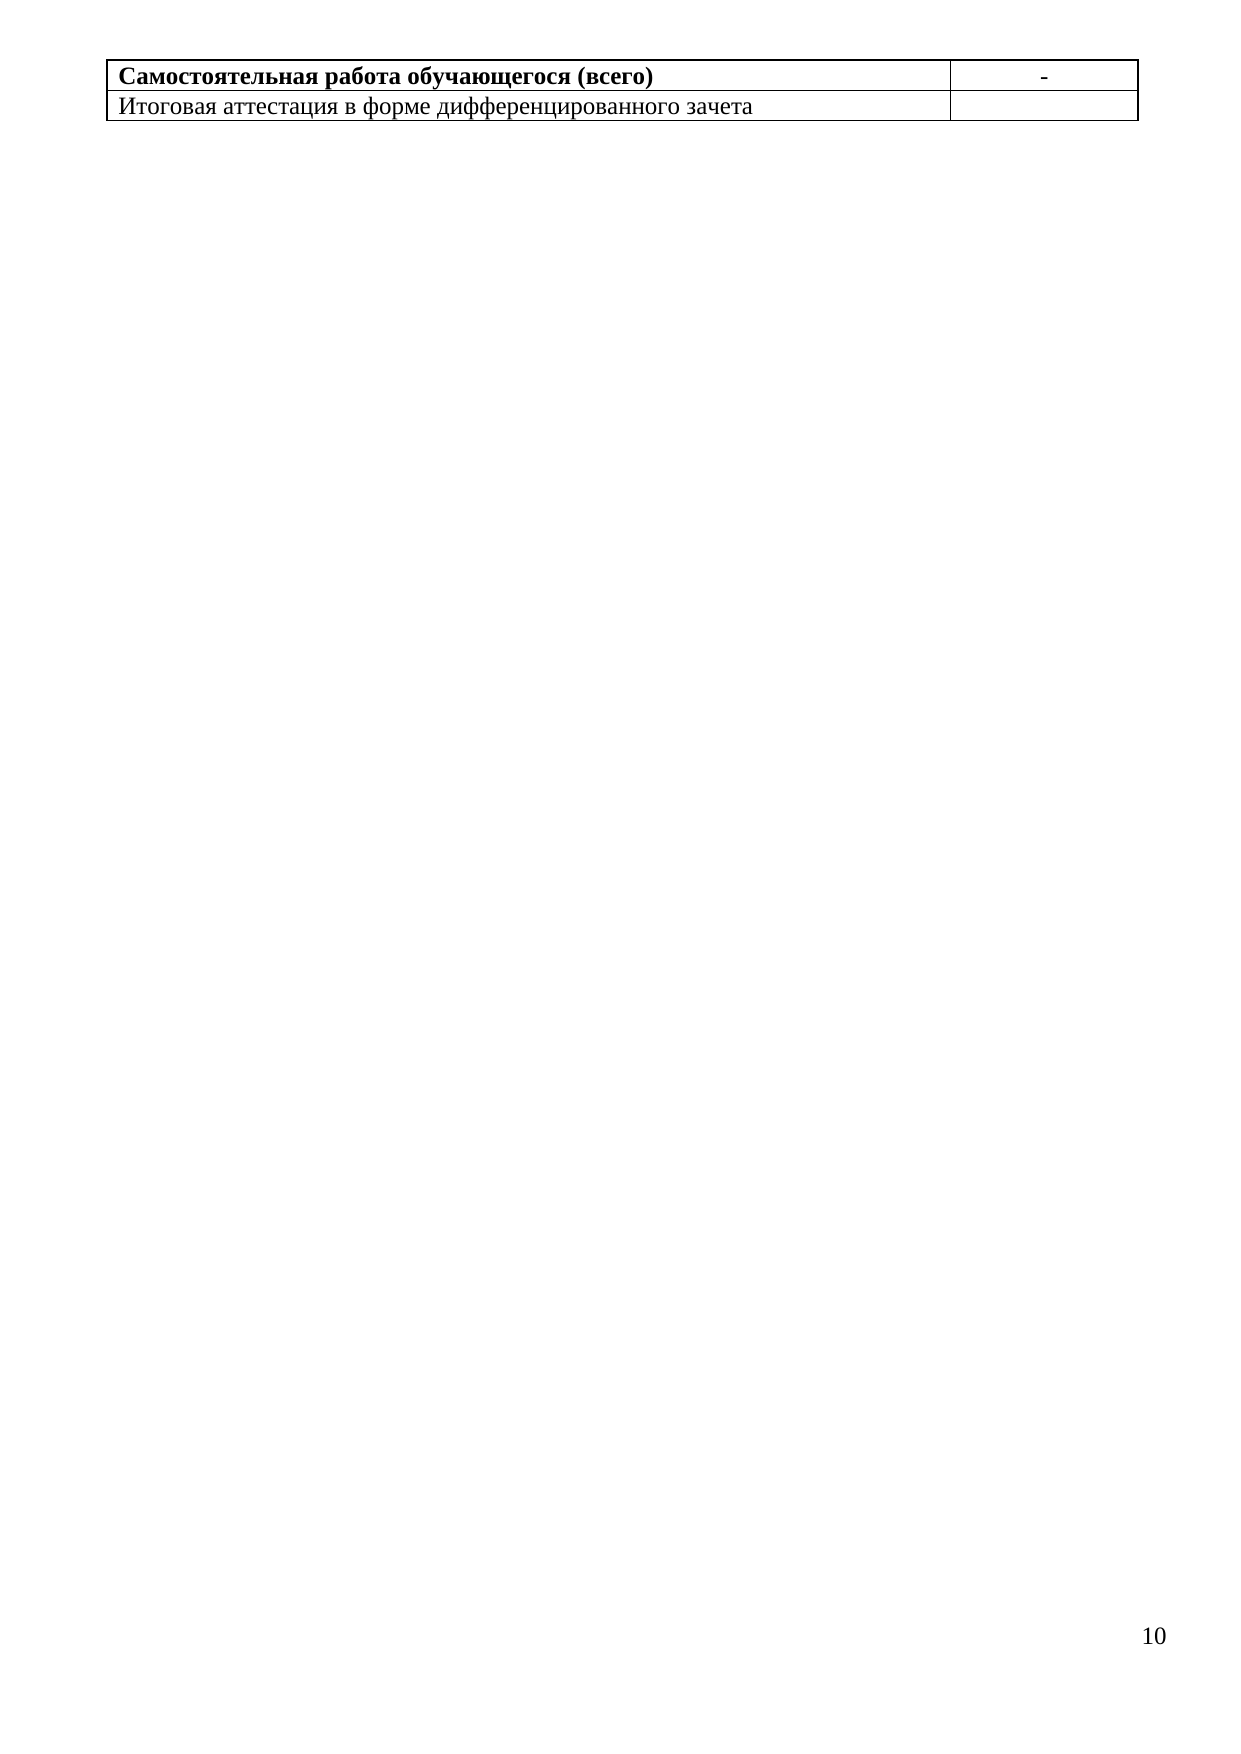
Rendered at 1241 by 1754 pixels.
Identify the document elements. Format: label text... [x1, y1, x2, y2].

table_cell [951, 91, 1137, 120]
table_cell Самостоятельная работа обучающегося (всего) [108, 61, 950, 89]
table_cell Итоговая аттестация в форме дифференцированного зачета [108, 91, 950, 120]
table_cell - [951, 61, 1137, 89]
